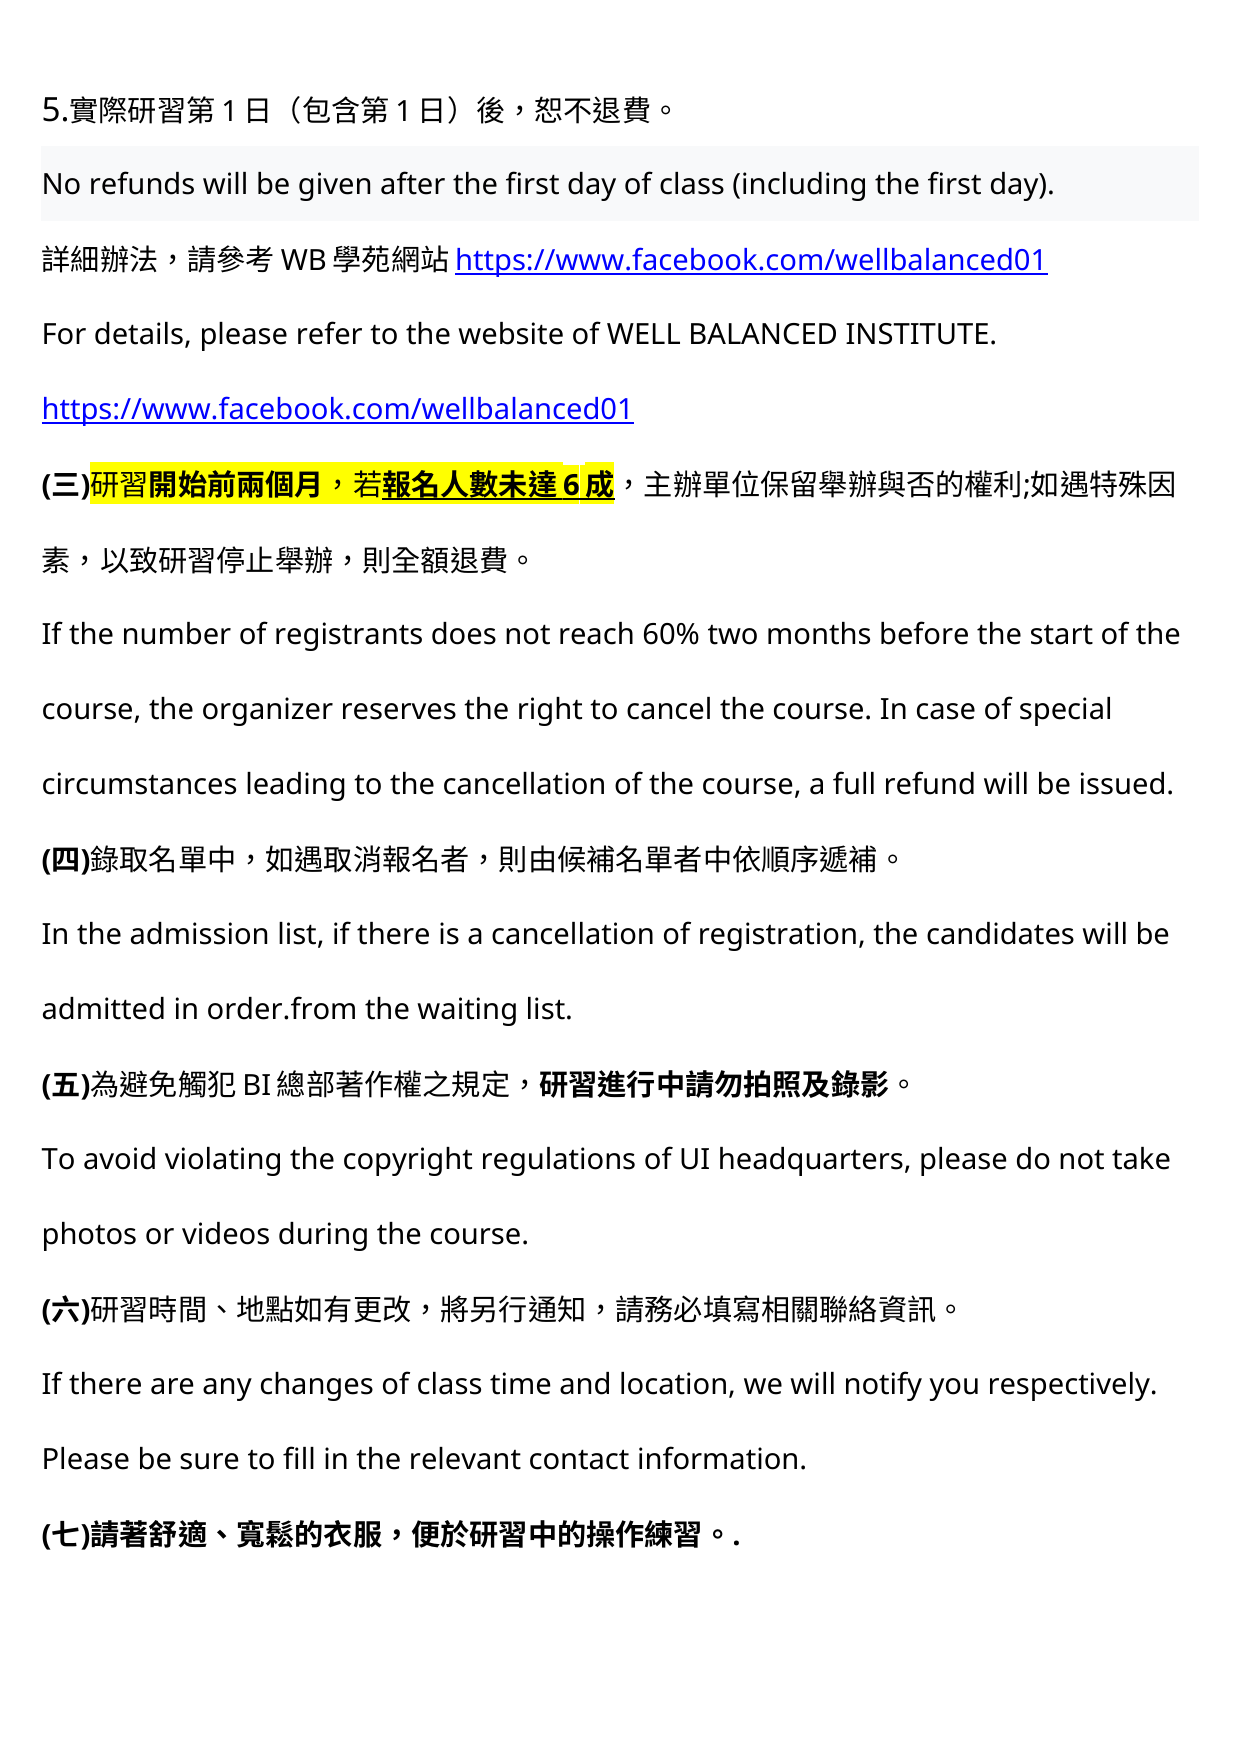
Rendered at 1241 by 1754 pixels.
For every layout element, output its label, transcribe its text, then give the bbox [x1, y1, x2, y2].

text https://www.facebook.com/wellbalanced01 [41, 371, 1199, 446]
text In the admission list, if there is a cancellation of registration, the candidates will be admitted in order.from the waiting list. [41, 896, 1199, 1046]
text 詳細辦法，請參考WB學苑網站https://www.facebook.com/wellbalanced01 [41, 221, 1199, 296]
text 5.實際研習第1日（包含第1日）後，恕不退費。 [41, 71, 1199, 146]
text If the number of registrants does not reach 60% two months before the start of the course, the organizer reserves the right to cancel the course. In case of special circumstances leading to the cancellation of the course, a full refund will be issued. [41, 596, 1199, 821]
text To avoid violating the copyright regulations of UI headquarters, please do not take photos or videos during the course. [41, 1121, 1199, 1271]
text No refunds will be given after the first day of class (including the first day). [41, 146, 1199, 221]
text If there are any changes of class time and location, we will notify you respectively. Please be sure to fill in the relevant contact information. [41, 1346, 1199, 1496]
text (七)請著舒適、寬鬆的衣服，便於研習中的操作練習。. [41, 1496, 1199, 1571]
text (五)為避免觸犯BI總部著作權之規定，研習進行中請勿拍照及錄影。 [41, 1046, 1199, 1121]
text For details, please refer to the website of WELL BALANCED INSTITUTE. [41, 296, 1199, 371]
text (四)錄取名單中，如遇取消報名者，則由候補名單者中依順序遞補。 [41, 821, 1199, 896]
text (六)研習時間、地點如有更改，將另行通知，請務必填寫相關聯絡資訊。 [41, 1271, 1199, 1346]
text (三)研習開始前兩個月，若報名人數未達6成，主辦單位保留舉辦與否的權利;如遇特殊因素，以致研習停止舉辦，則全額退費。 [41, 446, 1199, 596]
